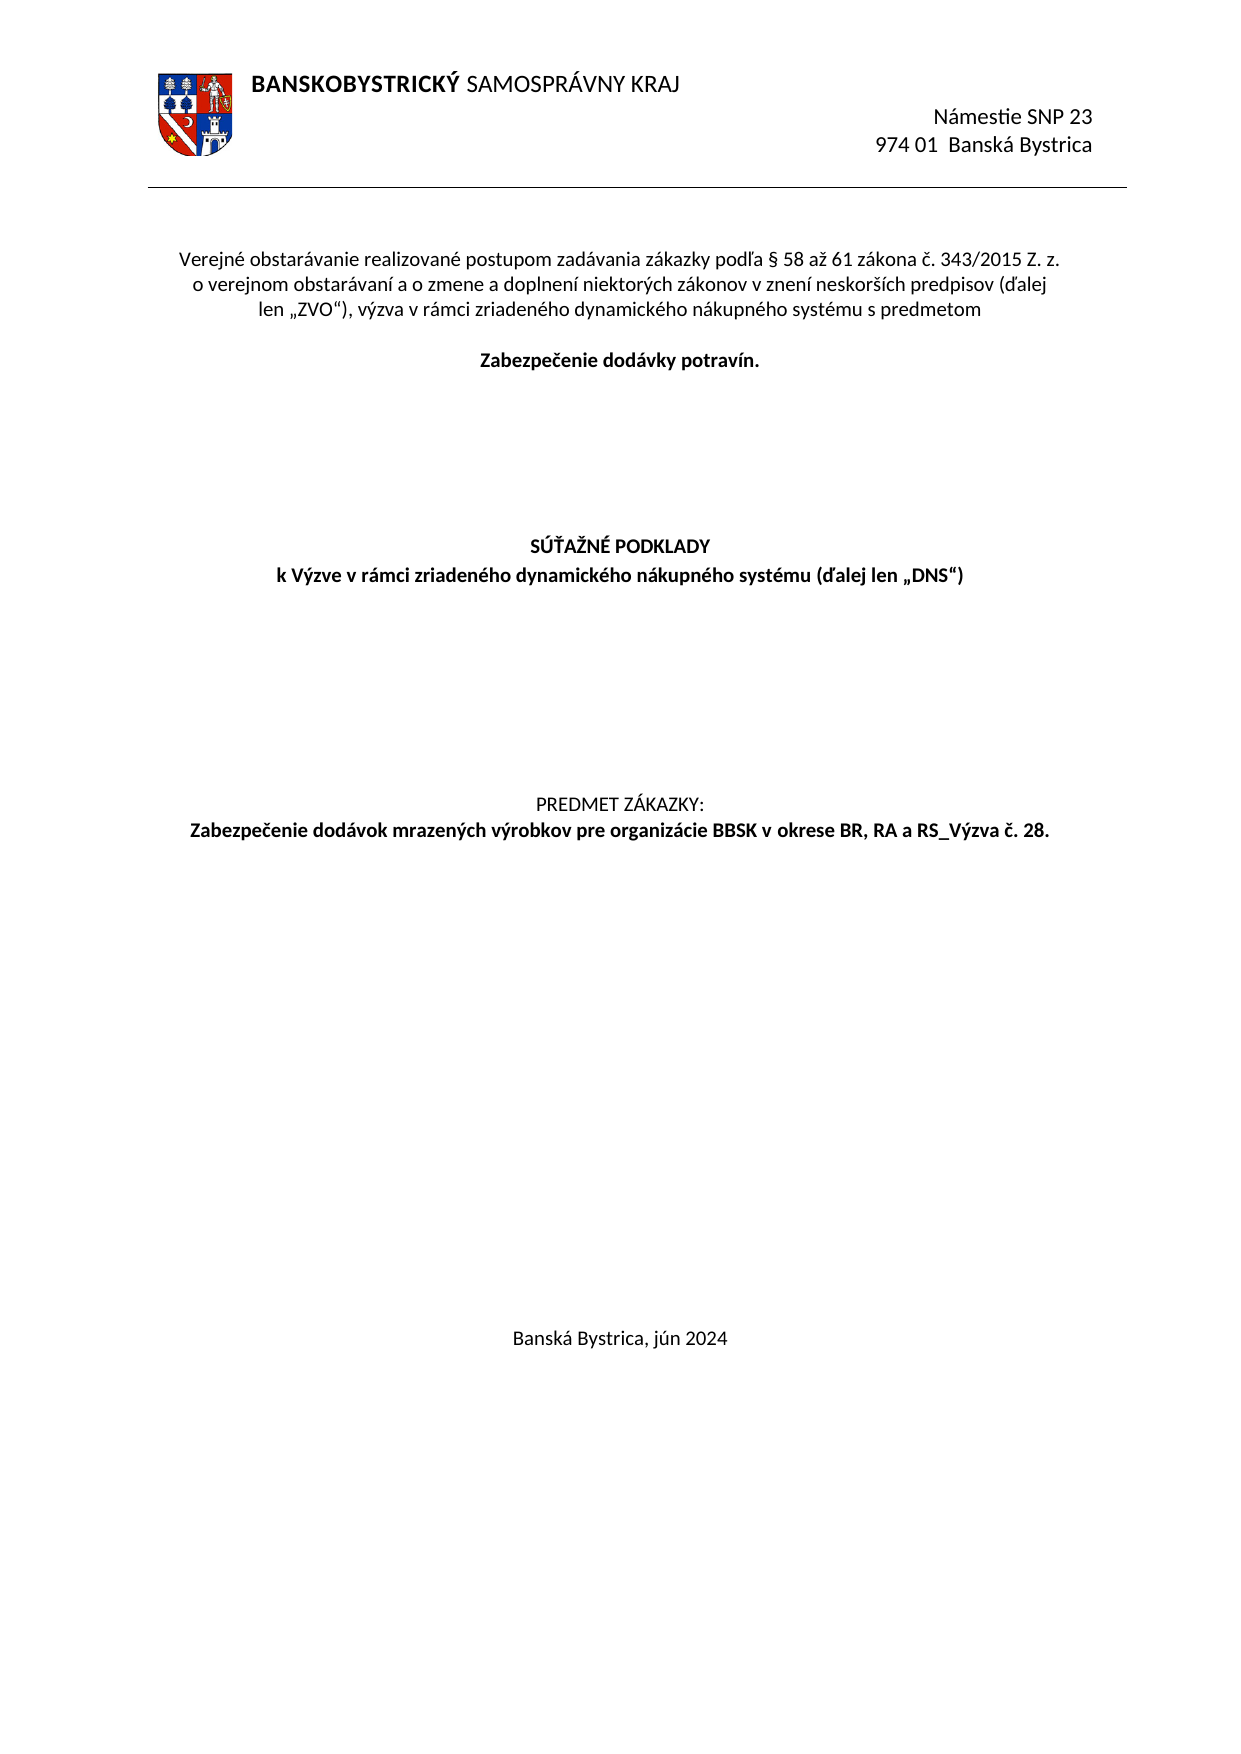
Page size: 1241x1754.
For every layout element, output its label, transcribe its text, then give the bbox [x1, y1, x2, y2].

text PREDMET ZÁKAZKY: [148, 792, 1093, 817]
text Zabezpečenie dodávok mrazených výrobkov pre organizácie BBSK v okrese BR, RA a RS_Výzva č. 28. [148, 817, 1093, 842]
text Verejné obstarávanie realizované postupom zadávania zákazky podľa § 58 až 61 zákona č. 343/2015 Z. z. o verejnom obstarávaní a o zmene a doplnení niektorých zákonov v znení neskorších predpisov (ďalej len „ZVO“), výzva v rámci zriadeného dynamického nákupného systému s predmetom [148, 246, 1093, 322]
text Zabezpečenie dodávky potravín. [148, 347, 1093, 373]
text Banská Bystrica, jún 2024 [148, 1325, 1093, 1351]
text k Výzve v rámci zriadeného dynamického nákupného systému (ďalej len „DNS“) [148, 562, 1093, 587]
picture [157, 73, 232, 155]
text SÚŤAŽNÉ PODKLADY [148, 533, 1093, 558]
